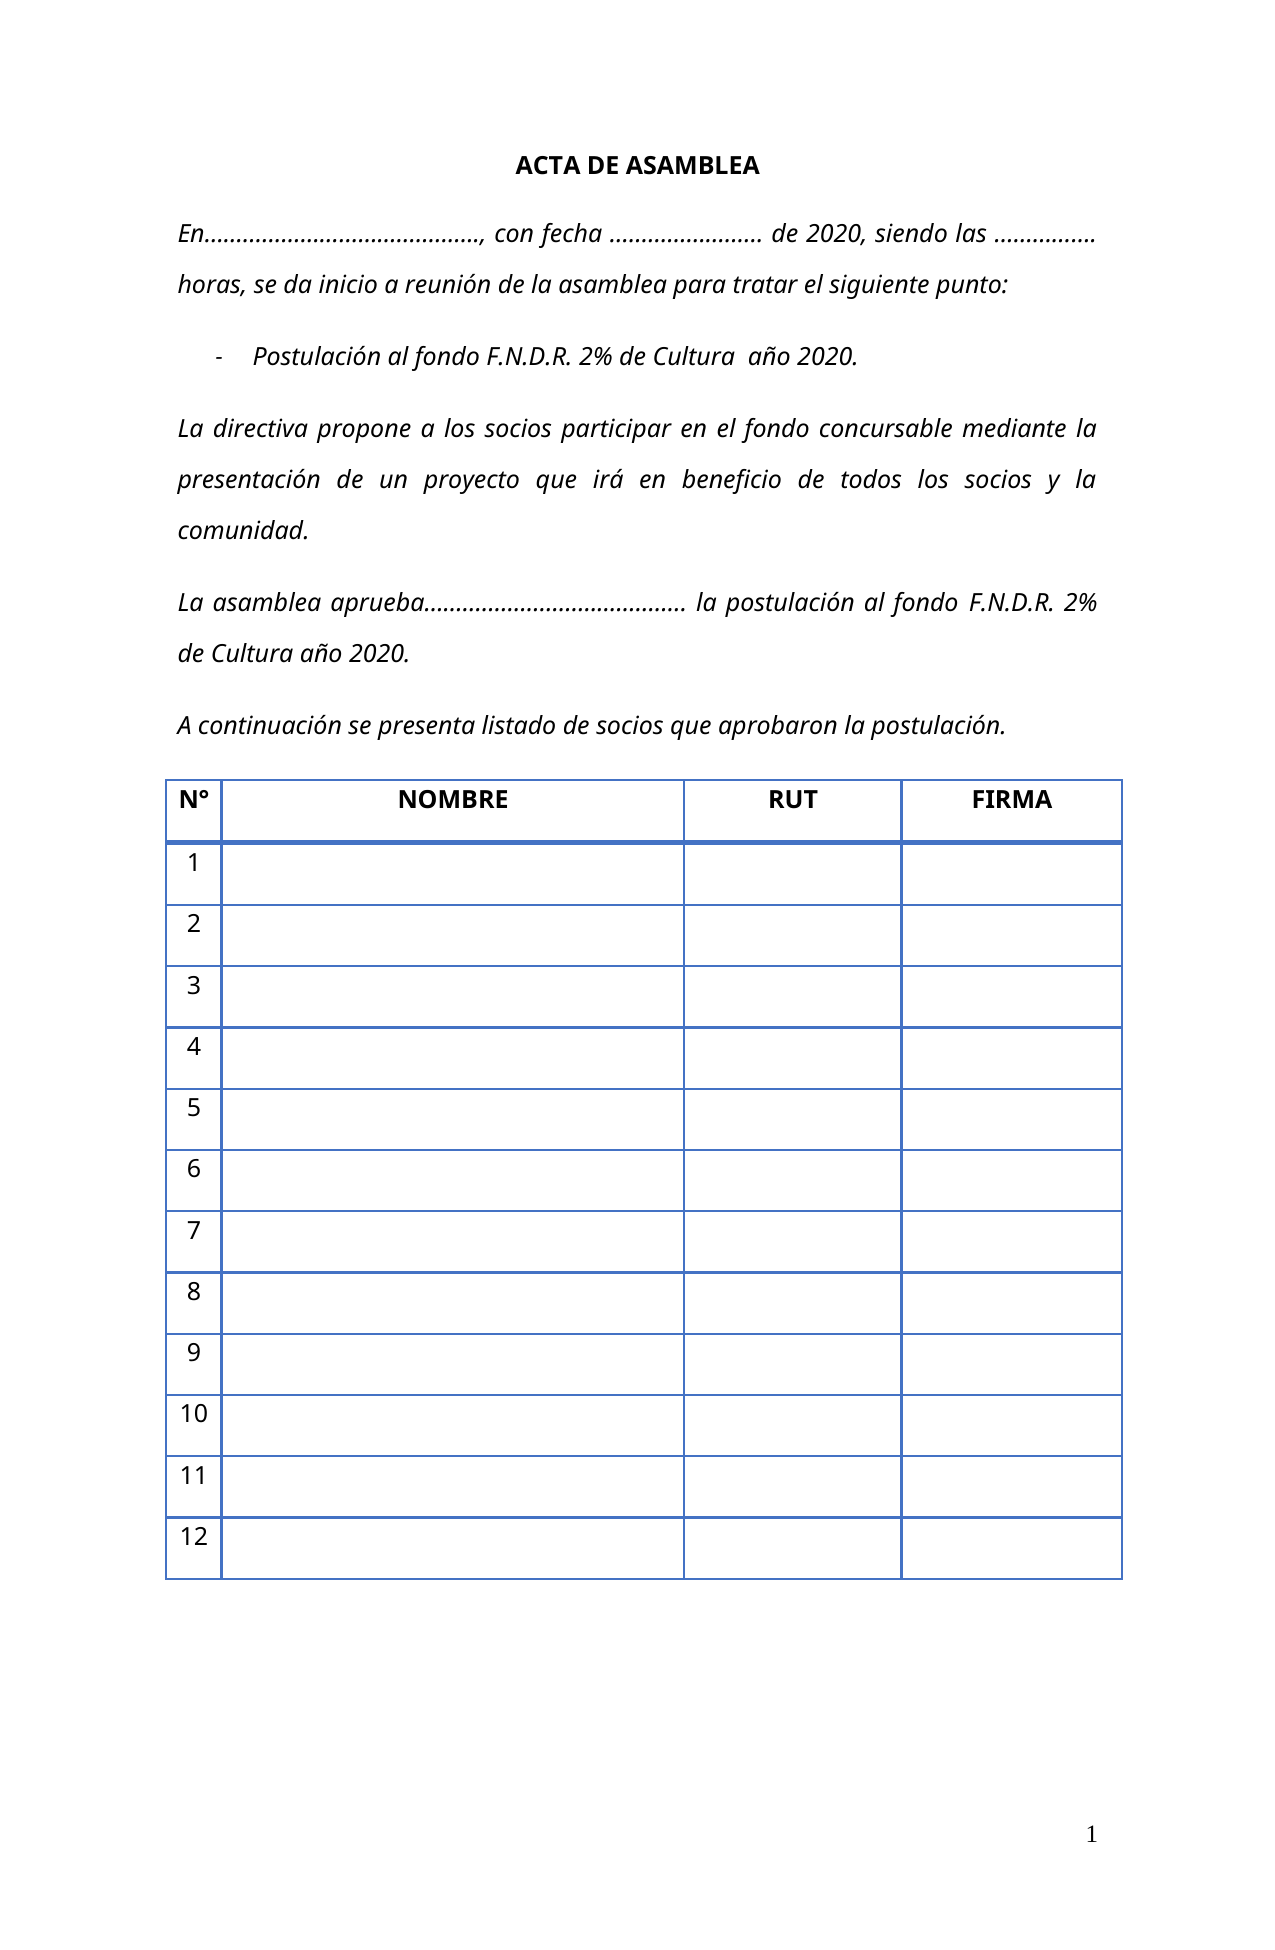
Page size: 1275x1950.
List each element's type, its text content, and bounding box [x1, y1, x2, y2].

table_cell [685, 1090, 900, 1149]
table_cell 1 [167, 845, 220, 904]
table_cell [685, 845, 900, 904]
table_header FIRMA [903, 781, 1121, 840]
table_cell [685, 1519, 900, 1578]
table_cell [685, 967, 900, 1026]
table_cell [903, 1519, 1121, 1578]
table_cell [685, 1457, 900, 1516]
table_cell [903, 1151, 1121, 1210]
table_cell [903, 1396, 1121, 1455]
table_cell [903, 906, 1121, 965]
table_cell [223, 1396, 683, 1455]
table_cell [903, 845, 1121, 904]
text La directiva propone a los socios participar en el fondo concursable mediante la presentación de un proyecto que irá en beneficio de todos los socios y la comunidad. [177, 411, 1098, 547]
table_cell [903, 967, 1121, 1026]
table_cell [903, 1090, 1121, 1149]
table_cell [223, 1212, 683, 1271]
table_cell [903, 1212, 1121, 1271]
table_cell [685, 1212, 900, 1271]
table_cell [903, 1029, 1121, 1088]
table_cell 10 [167, 1396, 220, 1455]
table_cell 9 [167, 1335, 220, 1394]
table_header N° [167, 781, 220, 840]
text La asamblea aprueba………………………………….. la postulación al fondo F.N.D.R. 2% de Cultura año 2020. [177, 584, 1098, 669]
table_cell [685, 1335, 900, 1394]
table_cell [685, 1274, 900, 1333]
table_cell [223, 1274, 683, 1333]
table_cell 6 [167, 1151, 220, 1210]
table_cell [903, 1335, 1121, 1394]
table_header RUT [685, 781, 900, 840]
table_cell [223, 1090, 683, 1149]
table_cell [223, 845, 683, 904]
text En……………………………………., con fecha …………………… de 2020, siendo las ……………. horas, se da inicio a reunión de la asamblea para tratar el siguiente punto: [177, 216, 1098, 301]
text A continuación se presenta listado de socios que aprobaron la postulación. [177, 707, 1098, 741]
table_cell [903, 1274, 1121, 1333]
table_cell [223, 1519, 683, 1578]
table_cell [223, 1029, 683, 1088]
table_cell [223, 906, 683, 965]
table_header NOMBRE [223, 781, 683, 840]
table_cell [685, 1396, 900, 1455]
table_cell 2 [167, 906, 220, 965]
table_cell [223, 1457, 683, 1516]
table_cell 7 [167, 1212, 220, 1271]
table_cell [685, 1029, 900, 1088]
table_cell 3 [167, 967, 220, 1026]
table_cell [223, 967, 683, 1026]
table_cell 11 [167, 1457, 220, 1516]
table_cell 12 [167, 1519, 220, 1578]
table_cell [223, 1151, 683, 1210]
table_cell 5 [167, 1090, 220, 1149]
table_cell [685, 906, 900, 965]
text ACTA DE ASAMBLEA [177, 148, 1098, 182]
table_cell 8 [167, 1274, 220, 1333]
table_cell [223, 1335, 683, 1394]
table_cell 4 [167, 1029, 220, 1088]
table_cell [903, 1457, 1121, 1516]
list Postulación al fondo F.N.D.R. 2% de Cultura año 2020. [215, 339, 1098, 373]
table_cell [685, 1151, 900, 1210]
